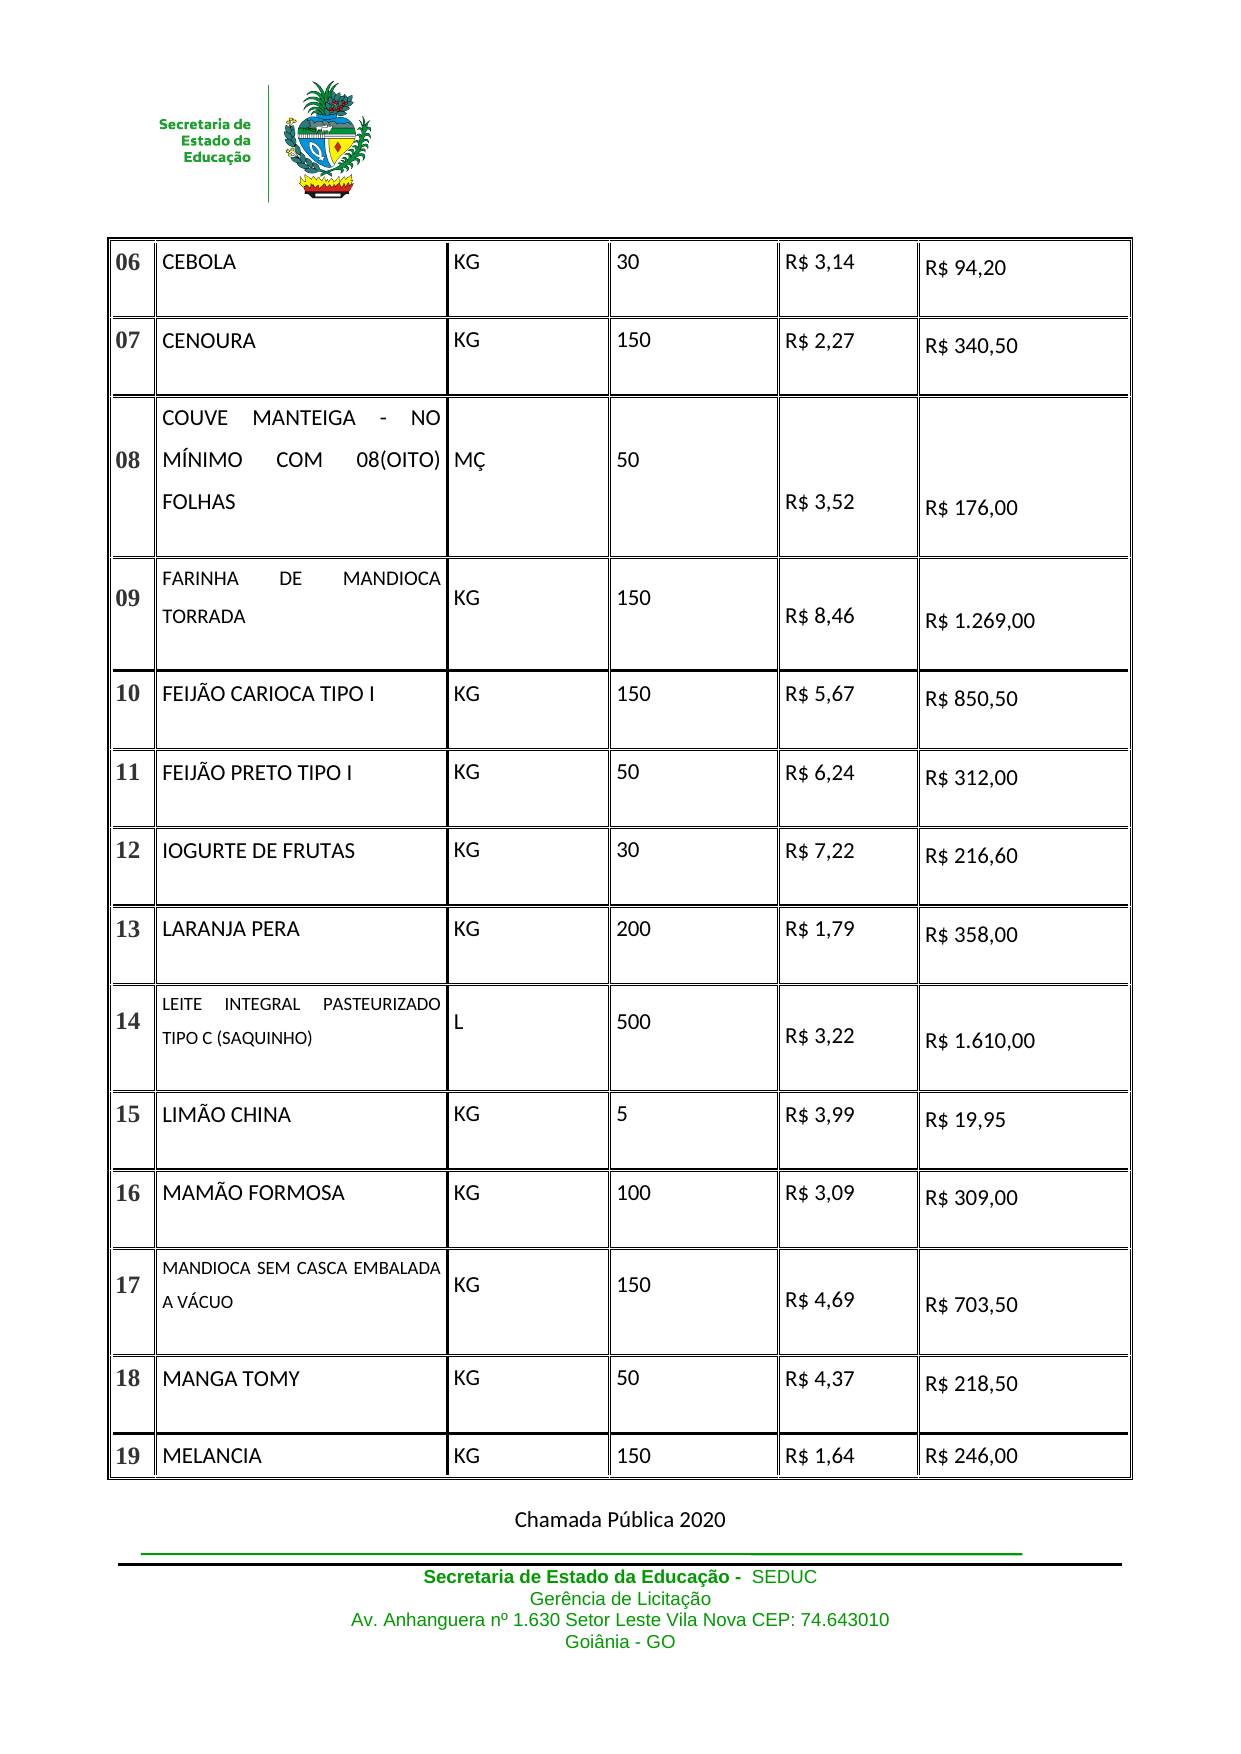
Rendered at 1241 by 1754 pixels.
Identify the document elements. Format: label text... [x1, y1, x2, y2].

table_cell R$ 3,52 [780, 398, 917, 556]
table_cell KG [449, 1250, 608, 1353]
table_cell R$ 850,50 [920, 669, 1130, 747]
table_cell 06 [111, 241, 156, 316]
table_cell 07 [109, 316, 156, 394]
table_cell R$ 176,00 [920, 394, 1130, 556]
table_cell 14 [109, 983, 156, 1090]
table_cell 150 [611, 1250, 777, 1353]
table_cell KG [449, 908, 608, 983]
table_cell 150 [611, 319, 777, 394]
table_cell LIMÃO CHINA [157, 1093, 446, 1168]
table_cell R$ 1,64 [779, 1435, 918, 1476]
table_cell KG [449, 319, 608, 394]
table_cell KG [449, 1172, 608, 1247]
table_cell KG [449, 829, 608, 904]
table_cell CENOURA [157, 319, 446, 394]
table_cell R$ 3,14 [779, 241, 918, 316]
table_cell LEITE INTEGRAL PASTEURIZADO TIPO C (SAQUINHO) [157, 986, 446, 1090]
table_cell LARANJA PERA [157, 908, 446, 983]
table_cell R$ 340,50 [919, 316, 1131, 394]
table_cell R$ 3,09 [780, 1172, 917, 1247]
table_cell 13 [111, 904, 154, 983]
table_cell R$ 218,50 [920, 1354, 1130, 1432]
table_cell R$ 312,00 [920, 748, 1130, 826]
table_cell CEBOLA [156, 241, 447, 316]
table_cell 100 [611, 1172, 777, 1247]
table_cell R$ 2,27 [780, 319, 917, 394]
table_cell 19 [111, 1432, 156, 1476]
table_cell R$ 8,46 [780, 559, 917, 669]
table_cell 30 [610, 241, 779, 316]
table_cell 18 [111, 1354, 154, 1432]
table_cell R$ 19,95 [919, 1090, 1131, 1168]
table_cell 17 [109, 1247, 156, 1353]
table_cell R$ 246,00 [919, 1432, 1130, 1476]
table_cell FEIJÃO CARIOCA TIPO I [157, 672, 446, 747]
table_cell 30 [611, 829, 777, 904]
table_cell 10 [111, 669, 154, 747]
table_cell R$ 6,24 [780, 751, 917, 826]
table_cell 16 [111, 1168, 154, 1247]
table_cell 5 [611, 1093, 777, 1168]
table_cell L [449, 986, 608, 1090]
table_cell R$ 7,22 [780, 829, 917, 904]
table_cell MAMÃO FORMOSA [157, 1172, 446, 1247]
picture [118, 73, 412, 210]
table_cell 150 [610, 1435, 779, 1476]
table_cell R$ 4,37 [780, 1357, 917, 1432]
table_cell COUVE MANTEIGA - NO MÍNIMO COM 08(OITO) FOLHAS [157, 398, 446, 556]
table_cell 09 [109, 556, 156, 669]
table_cell R$ 1.269,00 [919, 556, 1131, 669]
table_cell 12 [109, 826, 156, 904]
table_cell 50 [611, 398, 777, 556]
table_cell MANDIOCA SEM CASCA EMBALADA A VÁCUO [157, 1250, 446, 1353]
table_cell R$ 216,60 [919, 826, 1131, 904]
table_cell KG [447, 241, 610, 316]
table_cell 15 [109, 1090, 156, 1168]
table_cell R$ 3,22 [780, 986, 917, 1090]
table_cell R$ 703,50 [919, 1247, 1131, 1353]
table_cell R$ 1.610,00 [919, 983, 1131, 1090]
table_cell KG [449, 1093, 608, 1168]
table_cell 150 [611, 672, 777, 747]
table_cell KG [449, 559, 608, 669]
table_cell MANGA TOMY [157, 1357, 446, 1432]
table_cell KG [449, 672, 608, 747]
table_cell 08 [111, 394, 154, 556]
table_cell R$ 94,20 [919, 241, 1130, 316]
table_cell R$ 3,99 [780, 1093, 917, 1168]
table_cell R$ 5,67 [780, 672, 917, 747]
table_cell 500 [611, 986, 777, 1090]
table_cell 50 [611, 751, 777, 826]
table_cell FEIJÃO PRETO TIPO I [157, 751, 446, 826]
table_cell MÇ [449, 398, 608, 556]
table_cell 11 [111, 748, 154, 826]
table_cell 150 [611, 559, 777, 669]
table_cell FARINHA DE MANDIOCA TORRADA [157, 559, 446, 669]
table_cell MELANCIA [156, 1435, 447, 1476]
table_cell 200 [611, 908, 777, 983]
table_cell R$ 358,00 [920, 904, 1130, 983]
table_cell KG [449, 1357, 608, 1432]
table_cell 50 [611, 1357, 777, 1432]
table_cell R$ 309,00 [920, 1168, 1130, 1247]
table_cell IOGURTE DE FRUTAS [157, 829, 446, 904]
table_cell KG [449, 751, 608, 826]
table_cell R$ 4,69 [780, 1250, 917, 1353]
table_cell R$ 1,79 [780, 908, 917, 983]
table_cell KG [447, 1435, 610, 1476]
